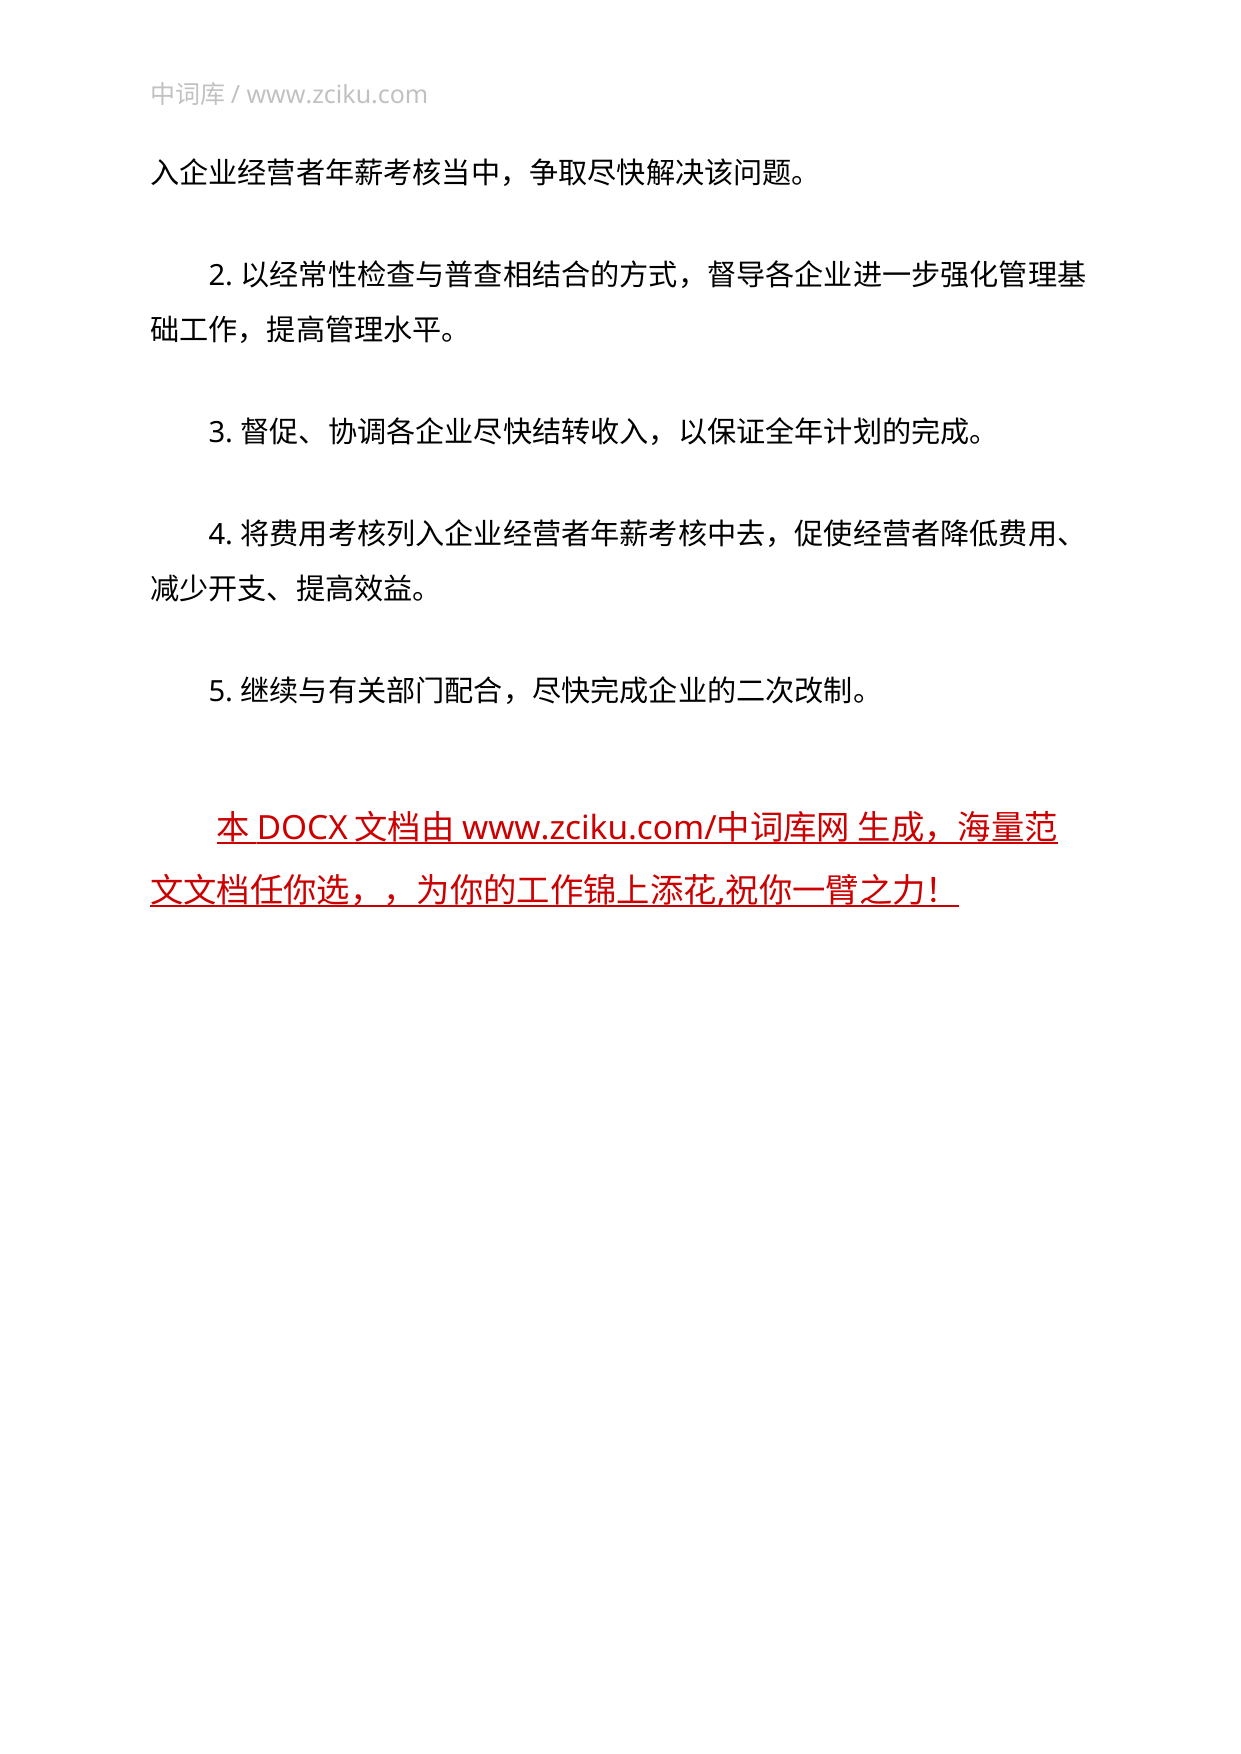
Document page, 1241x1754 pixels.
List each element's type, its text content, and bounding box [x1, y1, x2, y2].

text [150, 150, 1090, 192]
text 3. 督促、协调各企业尽快结转收入，以保证全年计划的完成。 [150, 408, 1090, 451]
text 4. 将费用考核列入企业经营者年薪考核中去，促使经营者降低费用、减少开支、提高效益。 [150, 511, 1090, 608]
text 本DOCX文档由 www.zciku.com/中词库网 生成，海量范文文档任你选，，为你的工作锦上添花,祝你一臂之力！ [150, 801, 1090, 912]
text 2. 以经常性检查与普查相结合的方式，督导各企业进一步强化管理基础工作，提高管理水平。 [150, 252, 1090, 349]
text 5. 继续与有关部门配合，尽快完成企业的二次改制。 [150, 667, 1090, 710]
